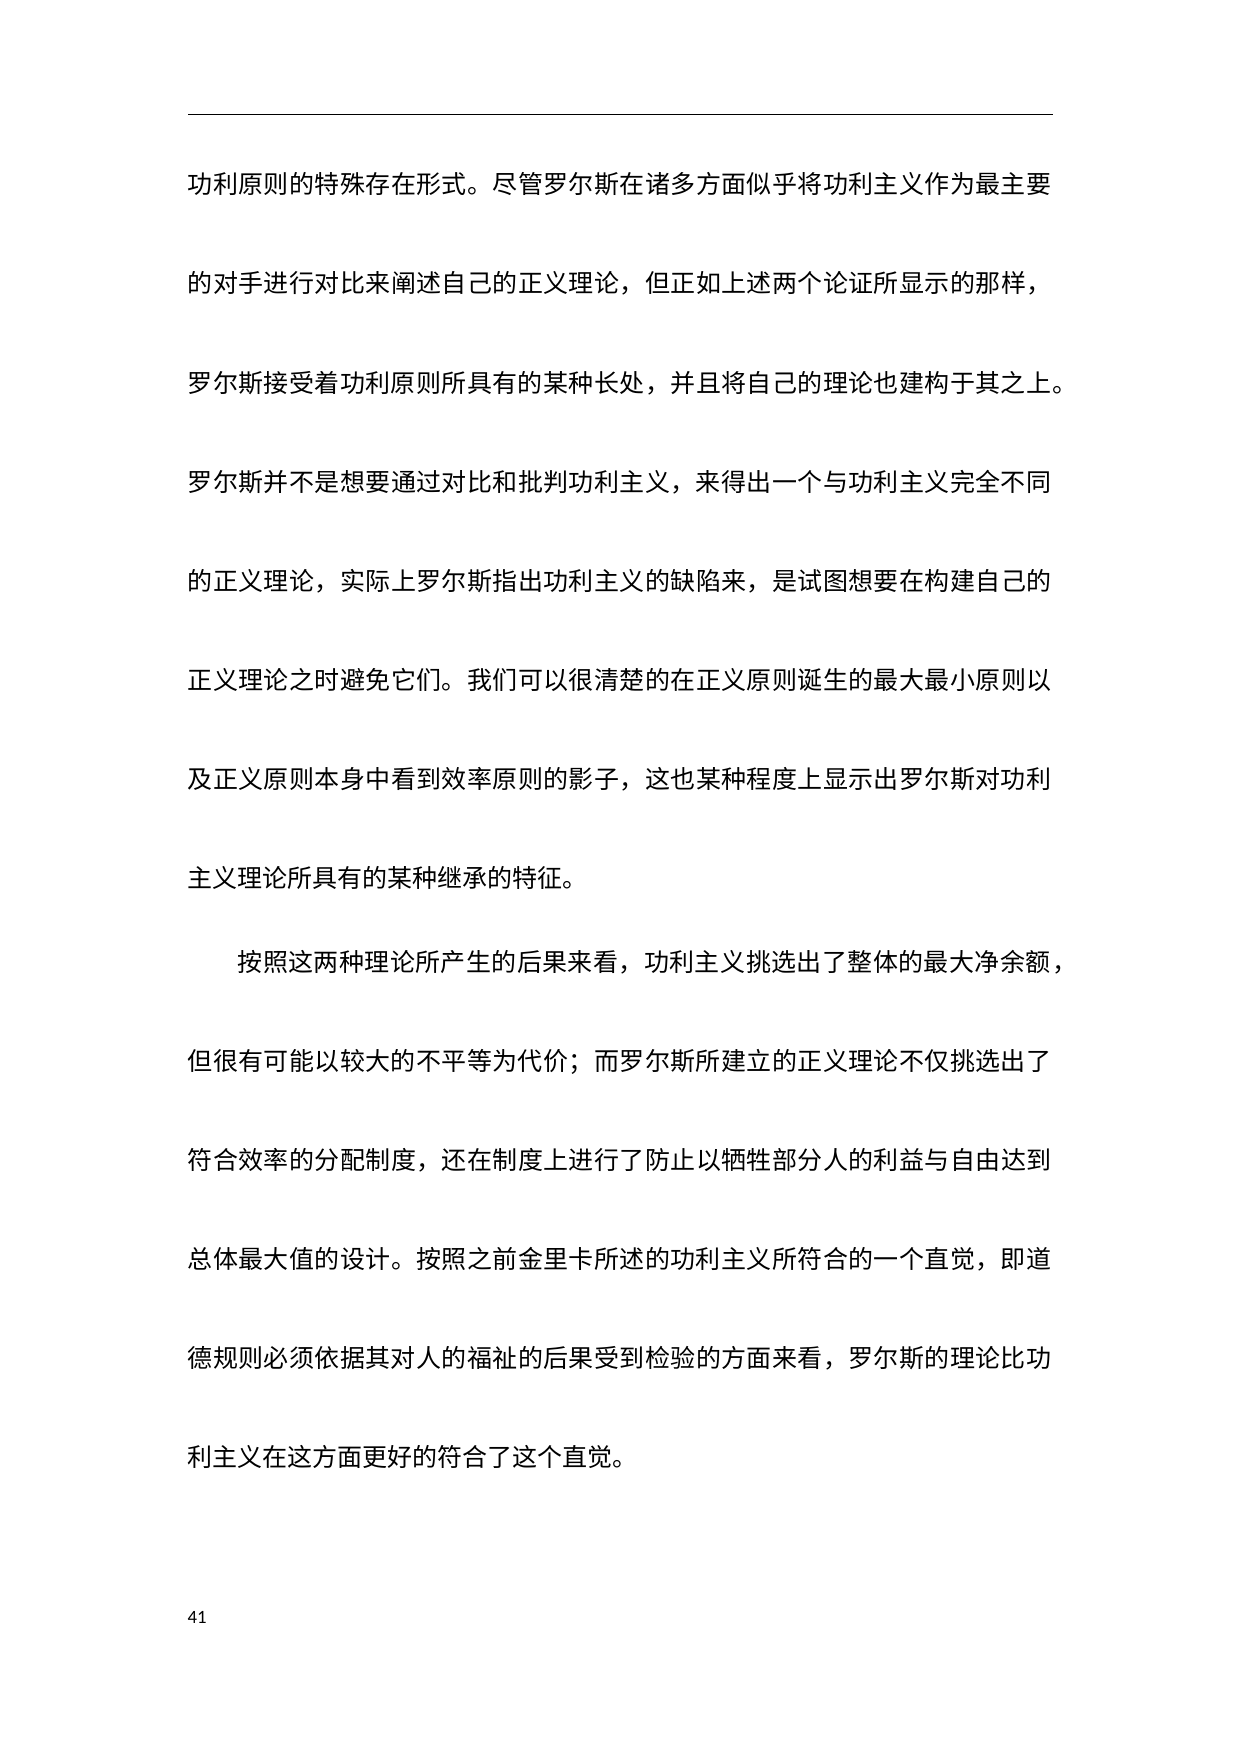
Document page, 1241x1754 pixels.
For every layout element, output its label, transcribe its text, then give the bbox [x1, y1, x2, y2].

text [187, 150, 1053, 909]
text 按照这两种理论所产生的后果来看，功利主义挑选出了整体的最大净余额，但很有可能以较大的不平等为代价；而罗尔斯所建立的正义理论不仅挑选出了符合效率的分配制度，还在制度上进行了防止以牺牲部分人的利益与自由达到总体最大值的设计。按照之前金里卡所述的功利主义所符合的一个直觉，即道德规则必须依据其对人的福祉的后果受到检验的方面来看，罗尔斯的理论比功利主义在这方面更好的符合了这个直觉。 [187, 928, 1053, 1489]
